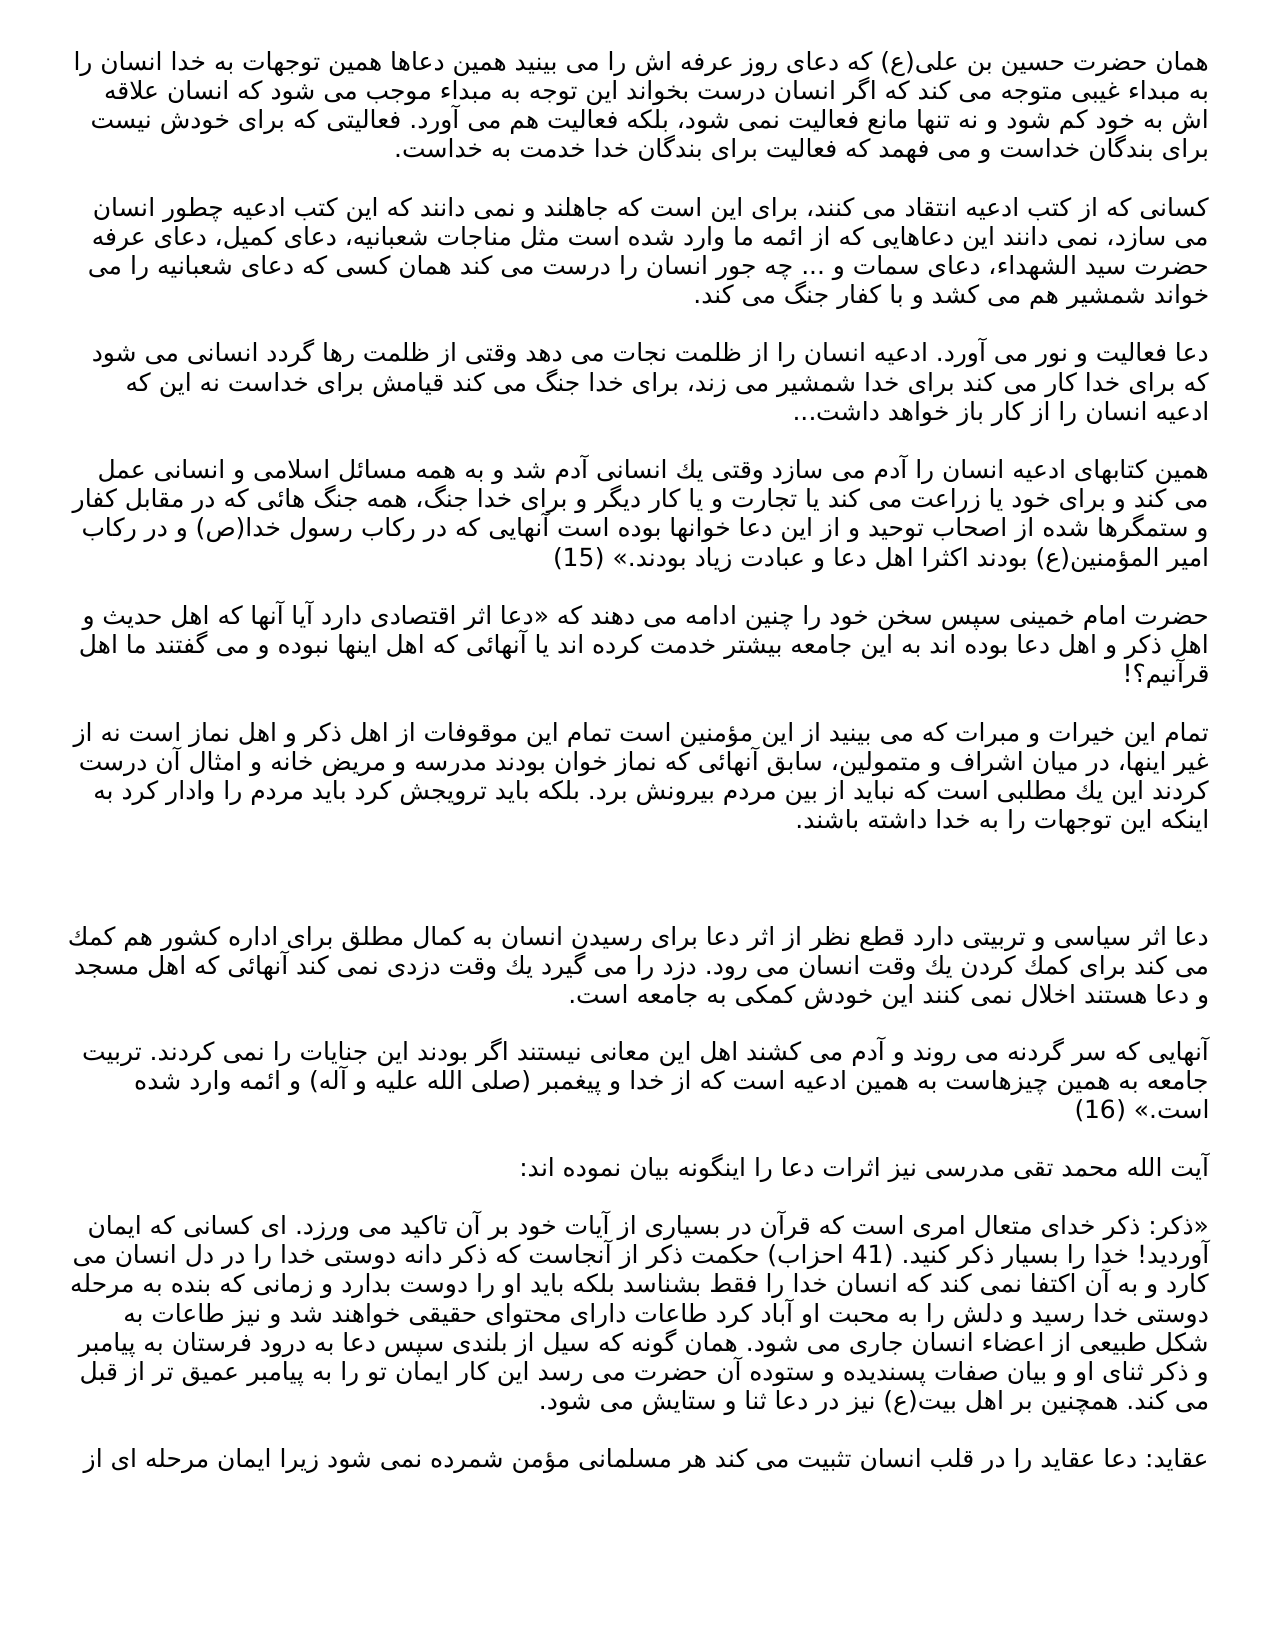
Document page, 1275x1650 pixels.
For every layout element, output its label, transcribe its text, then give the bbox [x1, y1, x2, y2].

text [66, 47, 1209, 1037]
text آنهايى كه سر گردنه مى روند و آدم مى كشند اهل اين معانى نيستند اگر بودند اين جنايات را نمى كردند. تربيت جامعه به همين چيزهاست به همين ادعيه است كه از خدا و پيغمبر (صلى الله عليه و آله) و ائمه وارد شده است.» (16) [66, 1037, 1209, 1153]
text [66, 1153, 1209, 1474]
